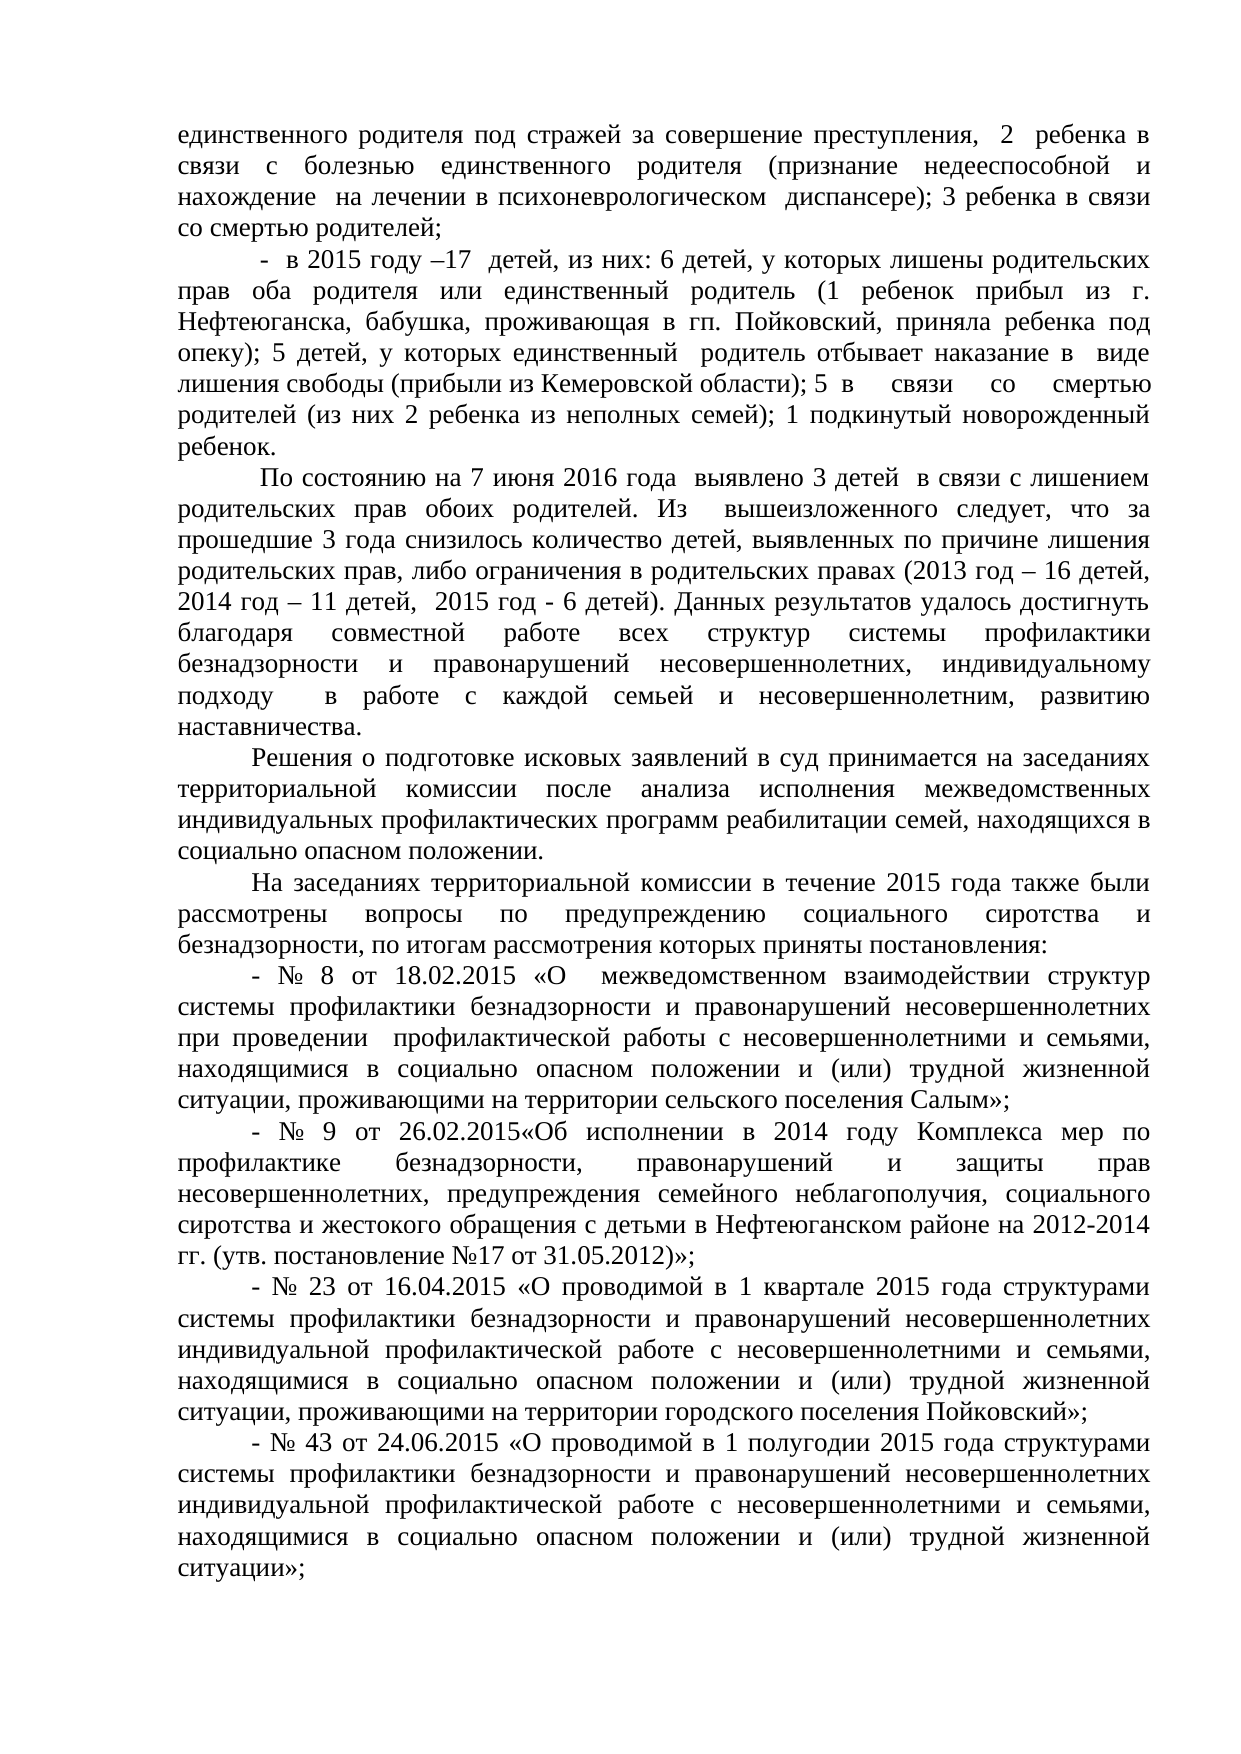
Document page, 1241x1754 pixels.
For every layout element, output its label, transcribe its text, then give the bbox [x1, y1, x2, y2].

text - № 8 от 18.02.2015 «О межведомственном взаимодействии структур системы профилактики безнадзорности и правонарушений несовершеннолетних при проведении профилактической работы с несовершеннолетними и семьями, находящимися в социально опасном положении и (или) трудной жизненной ситуации, проживающими на территории сельского поселения Салым»; [177, 959, 1152, 1115]
text - в 2015 году –17 детей, из них: 6 детей, у которых лишены родительских прав оба родителя или единственный родитель (1 ребенок прибыл из г. Нефтеюганска, бабушка, проживающая в гп. Пойковский, приняла ребенка под опеку); 5 детей, у которых единственный родитель отбывает наказание в виде лишения свободы (прибыли из Кемеровской области); 5 в связи со смертью родителей (из них 2 ребенка из неполных семей); 1 подкинутый новорожденный ребенок. [177, 243, 1152, 461]
text - № 23 от 16.04.2015 «О проводимой в 1 квартале 2015 года структурами системы профилактики безнадзорности и правонарушений несовершеннолетних индивидуальной профилактической работе с несовершеннолетними и семьями, находящимися в социально опасном положении и (или) трудной жизненной ситуации, проживающими на территории городского поселения Пойковский»; [177, 1271, 1152, 1426]
text По состоянию на 7 июня 2016 года выявлено 3 детей в связи с лишением родительских прав обоих родителей. Из вышеизложенного следует, что за прошедшие 3 года снизилось количество детей, выявленных по причине лишения родительских прав, либо ограничения в родительских правах (2013 год – 16 детей, 2014 год – 11 детей, 2015 год - 6 детей). Данных результатов удалось достигнуть благодаря совместной работе всех структур системы профилактики безнадзорности и правонарушений несовершеннолетних, индивидуальному подходу в работе с каждой семьей и несовершеннолетним, развитию наставничества. [177, 461, 1152, 741]
text - № 9 от 26.02.2015«Об исполнении в 2014 году Комплекса мер по профилактике безнадзорности, правонарушений и защиты прав несовершеннолетних, предупреждения семейного неблагополучия, социального сиротства и жестокого обращения с детьми в Нефтеюганском районе на 2012-2014 гг. (утв. постановление №17 от 31.05.2012)»; [177, 1115, 1152, 1271]
text На заседаниях территориальной комиссии в течение 2015 года также были рассмотрены вопросы по предупреждению социального сиротства и безнадзорности, по итогам рассмотрения которых приняты постановления: [177, 866, 1152, 959]
text - № 43 от 24.06.2015 «О проводимой в 1 полугодии 2015 года структурами системы профилактики безнадзорности и правонарушений несовершеннолетних индивидуальной профилактической работе с несовершеннолетними и семьями, находящимися в социально опасном положении и (или) трудной жизненной ситуации»; [177, 1426, 1152, 1582]
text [177, 118, 1152, 243]
text Решения о подготовке исковых заявлений в суд принимается на заседаниях территориальной комиссии после анализа исполнения межведомственных индивидуальных профилактических программ реабилитации семей, находящихся в социально опасном положении. [177, 741, 1152, 866]
